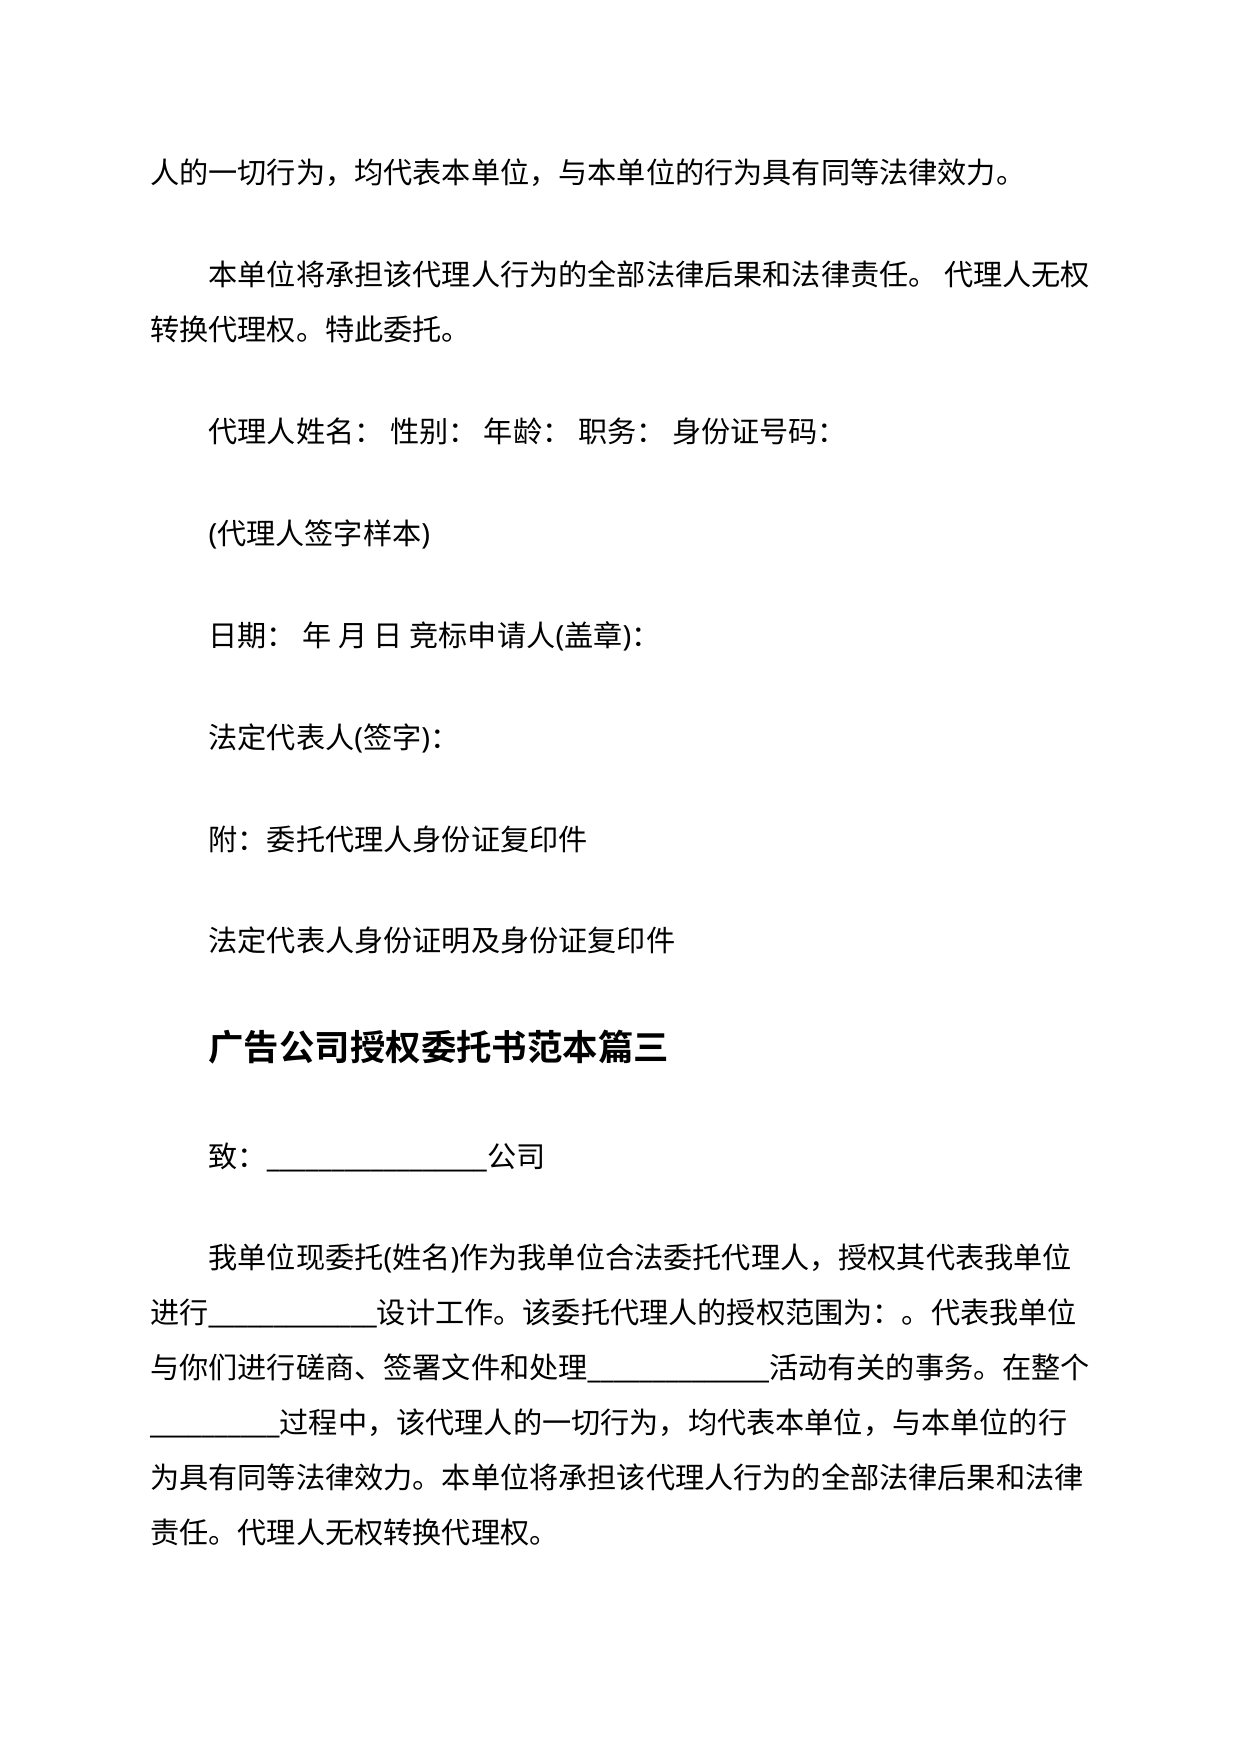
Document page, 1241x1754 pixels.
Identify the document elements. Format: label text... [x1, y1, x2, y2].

text 法定代表人身份证明及身份证复印件 [150, 918, 1090, 960]
text 代理人姓名： 性别： 年龄： 职务： 身份证号码： [150, 408, 1090, 451]
text 致：_________________公司 [150, 1133, 1090, 1176]
text 本单位将承担该代理人行为的全部法律后果和法律责任。 代理人无权转换代理权。特此委托。 [150, 252, 1090, 349]
text 我单位现委托(姓名)作为我单位合法委托代理人，授权其代表我单位进行_____________设计工作。该委托代理人的授权范围为：。代表我单位与你们进行磋商、签署文件和处理______________活动有关的事务。在整个__________过程中，该代理人的一切行为，均代表本单位，与本单位的行为具有同等法律效力。本单位将承担该代理人行为的全部法律后果和法律责任。代理人无权转换代理权。 [150, 1235, 1090, 1552]
text 日期： 年 月 日 竞标申请人(盖章)： [150, 612, 1090, 654]
text 法定代表人(签字)： [150, 714, 1090, 757]
text 附：委托代理人身份证复印件 [150, 816, 1090, 858]
text 广告公司授权委托书范本篇三 [150, 1020, 1090, 1071]
text (代理人签字样本) [150, 510, 1090, 553]
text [150, 150, 1090, 192]
